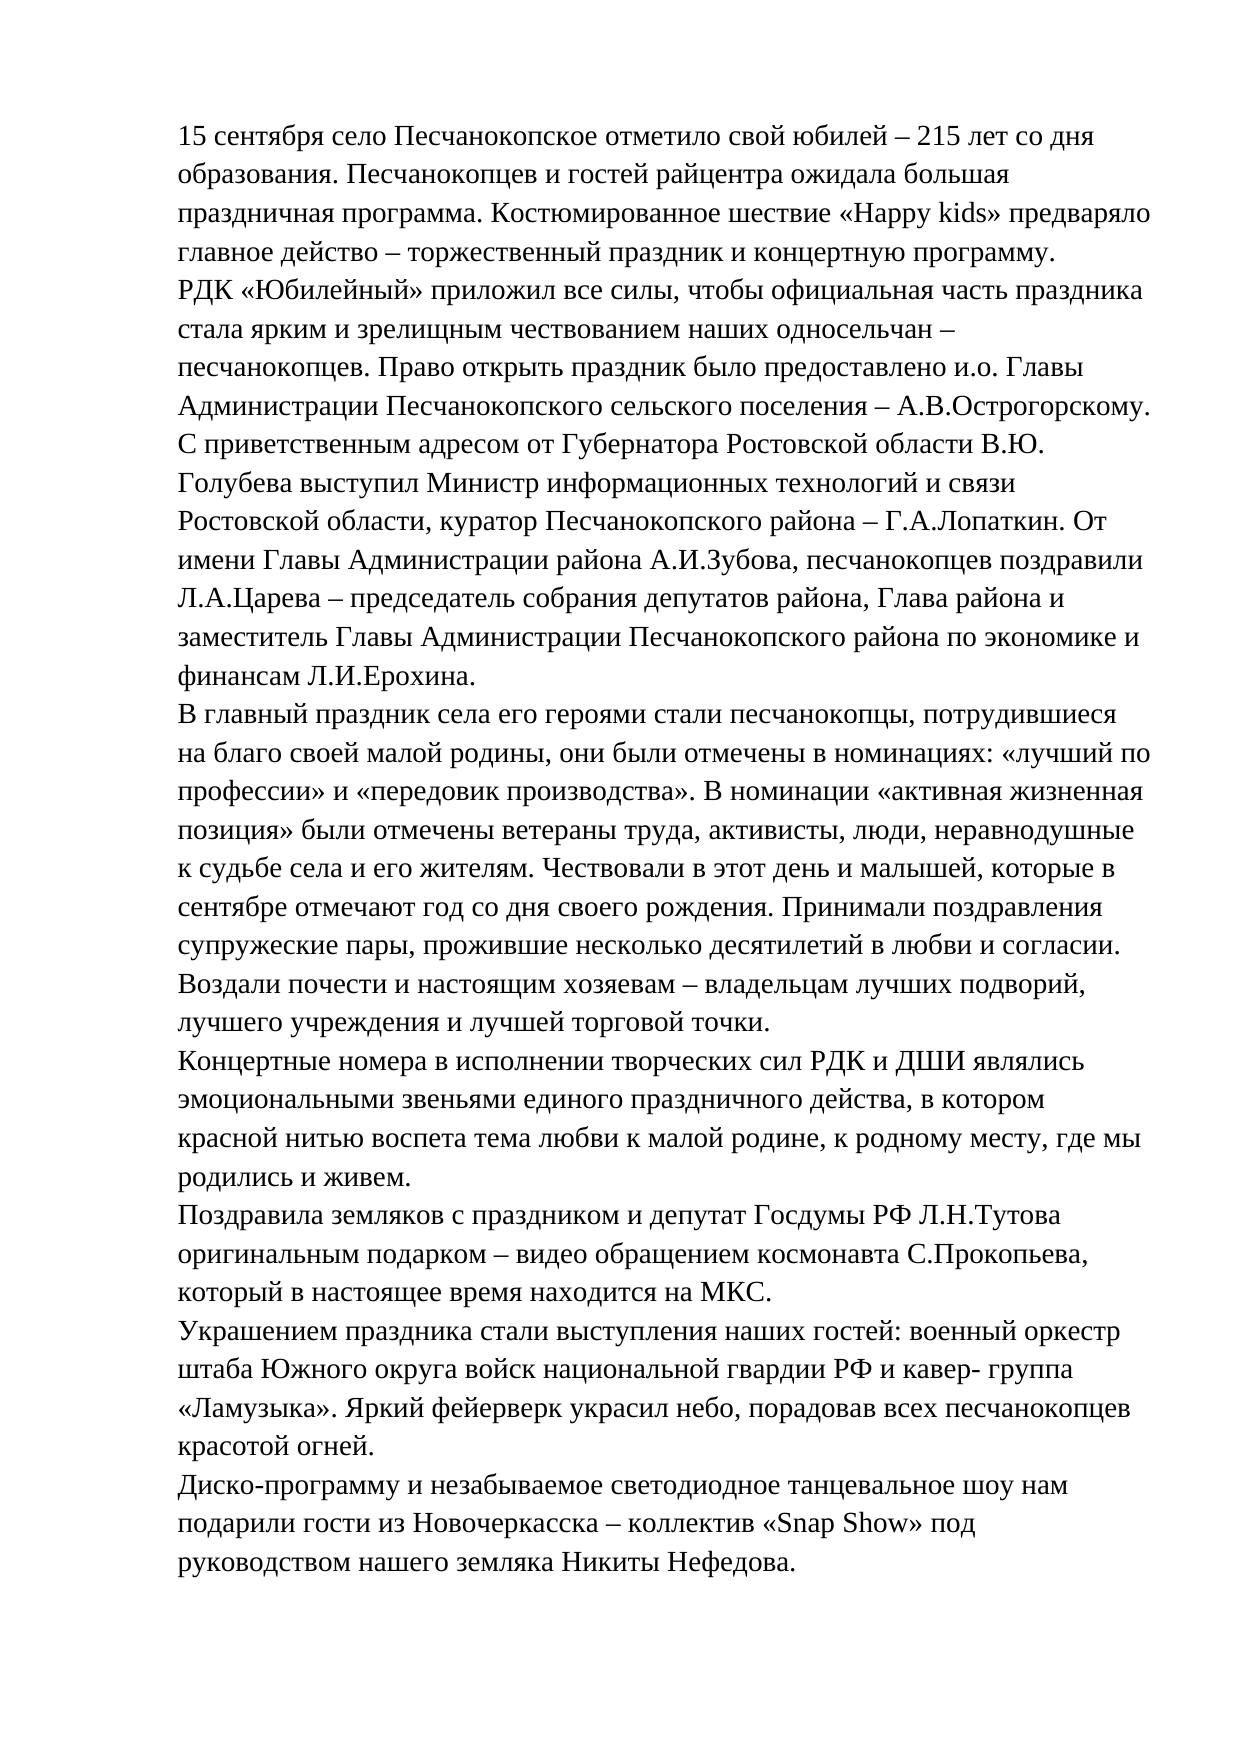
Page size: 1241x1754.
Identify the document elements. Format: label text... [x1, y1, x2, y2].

text 15 сентября село Песчанокопское отметило свой юбилей – 215 лет со дня образования. Песчанокопцев и гостей райцентра ожидала большая праздничная программа. Костюмированное шествие «Happy kids» предваряло главное действо – торжественный праздник и концертную программу. РДК «Юбилейный» приложил все силы, чтобы официальная часть праздника стала ярким и зрелищным чествованием наших односельчан – песчанокопцев. Право открыть праздник было предоставлено и.о. Главы Администрации Песчанокопского сельского поселения – А.В.Острогорскому. С приветственным адресом от Губернатора Ростовской области В.Ю. Голубева выступил Министр информационных технологий и связи Ростовской области, куратор Песчанокопского района – Г.А.Лопаткин. От имени Главы Администрации района А.И.Зубова, песчанокопцев поздравили Л.А.Царева – председатель собрания депутатов района, Глава района и заместитель Главы Администрации Песчанокопского района по экономике и финансам Л.И.Ерохина. В главный праздник села его героями стали песчанокопцы, потрудившиеся на благо своей малой родины, они были отмечены в номинациях: «лучший по профессии» и «передовик производства». В номинации «активная жизненная позиция» были отмечены ветераны труда, активисты, люди, неравнодушные к судьбе села и его жителям. Чествовали в этот день и малышей, которые в сентябре отмечают год со дня своего рождения. Принимали поздравления супружеские пары, прожившие несколько десятилетий в любви и согласии. Воздали почести и настоящим хозяевам – владельцам лучших подворий, лучшего учреждения и лучшей торговой точки. Концертные номера в исполнении творческих сил РДК и ДШИ являлись эмоциональными звеньями единого праздничного действа, в котором красной нитью воспета тема любви к малой родине, к родному месту, где мы родились и живем. Поздравила земляков с праздником и депутат Госдумы РФ Л.Н.Тутова оригинальным подарком – видео обращением космонавта С.Прокопьева, который в настоящее время находится на МКС. Украшением праздника стали выступления наших гостей: военный оркестр штаба Южного округа войск национальной гвардии РФ и кавер- группа «Ламузыка». Яркий фейерверк украсил небо, порадовав всех песчанокопцев красотой огней. Диско-программу и незабываемое светодиодное танцевальное шоу нам подарили гости из Новочеркасска – коллектив «Snap Show» под руководством нашего земляка Никиты Нефедова. [177, 118, 1152, 1578]
